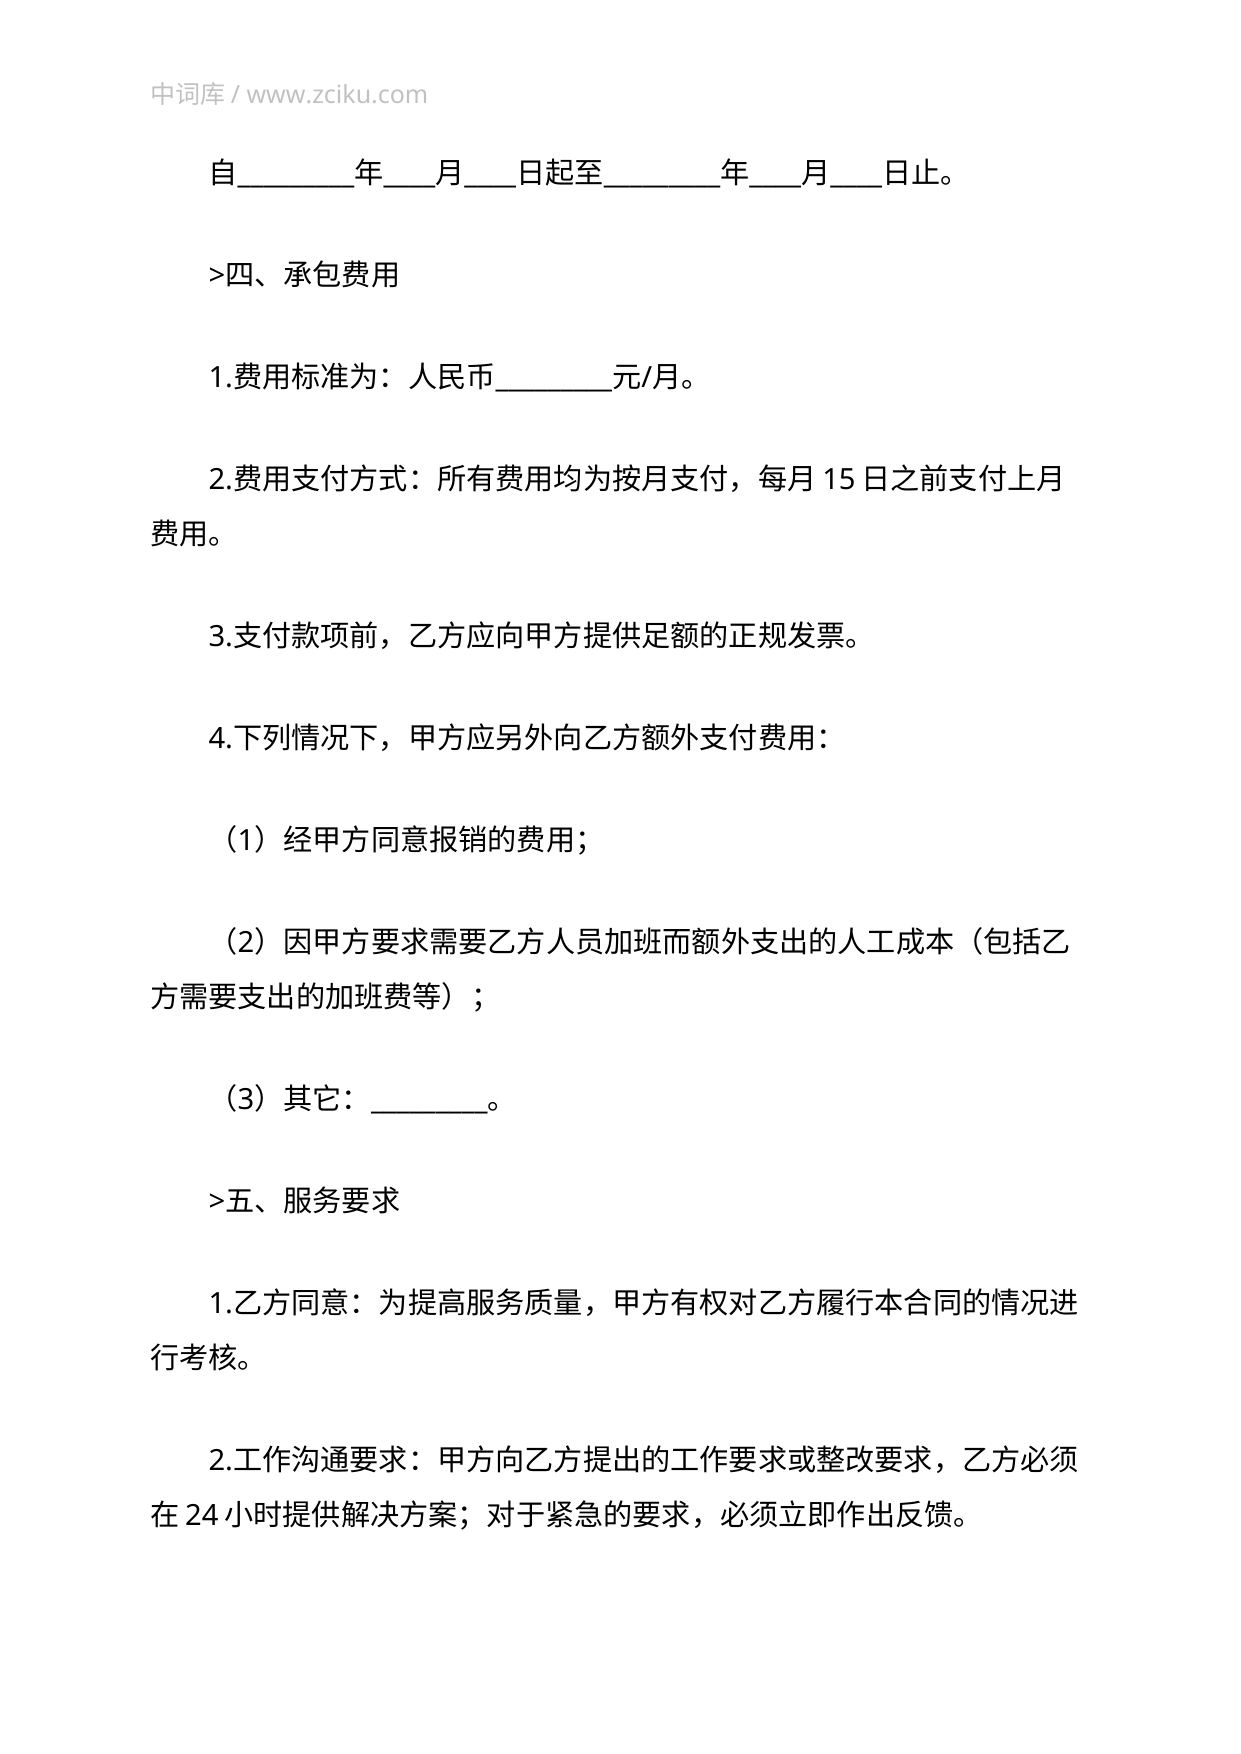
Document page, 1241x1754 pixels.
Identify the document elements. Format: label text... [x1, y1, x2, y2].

text 自_________年____月____日起至_________年____月____日止。 [150, 150, 1090, 192]
text >四、承包费用 [150, 252, 1090, 294]
text 2.工作沟通要求：甲方向乙方提出的工作要求或整改要求，乙方必须在24小时提供解决方案；对于紧急的要求，必须立即作出反馈。 [150, 1436, 1090, 1533]
text 1.乙方同意：为提高服务质量，甲方有权对乙方履行本合同的情况进行考核。 [150, 1279, 1090, 1377]
text 3.支付款项前，乙方应向甲方提供足额的正规发票。 [150, 613, 1090, 655]
text （3）其它：_________。 [150, 1075, 1090, 1118]
text 2.费用支付方式：所有费用均为按月支付，每月15日之前支付上月费用。 [150, 456, 1090, 553]
text 4.下列情况下，甲方应另外向乙方额外支付费用： [150, 715, 1090, 757]
text >五、服务要求 [150, 1177, 1090, 1220]
text （1）经甲方同意报销的费用； [150, 817, 1090, 859]
text 1.费用标准为：人民币_________元/月。 [150, 354, 1090, 396]
text （2）因甲方要求需要乙方人员加班而额外支出的人工成本（包括乙方需要支出的加班费等）； [150, 919, 1090, 1016]
